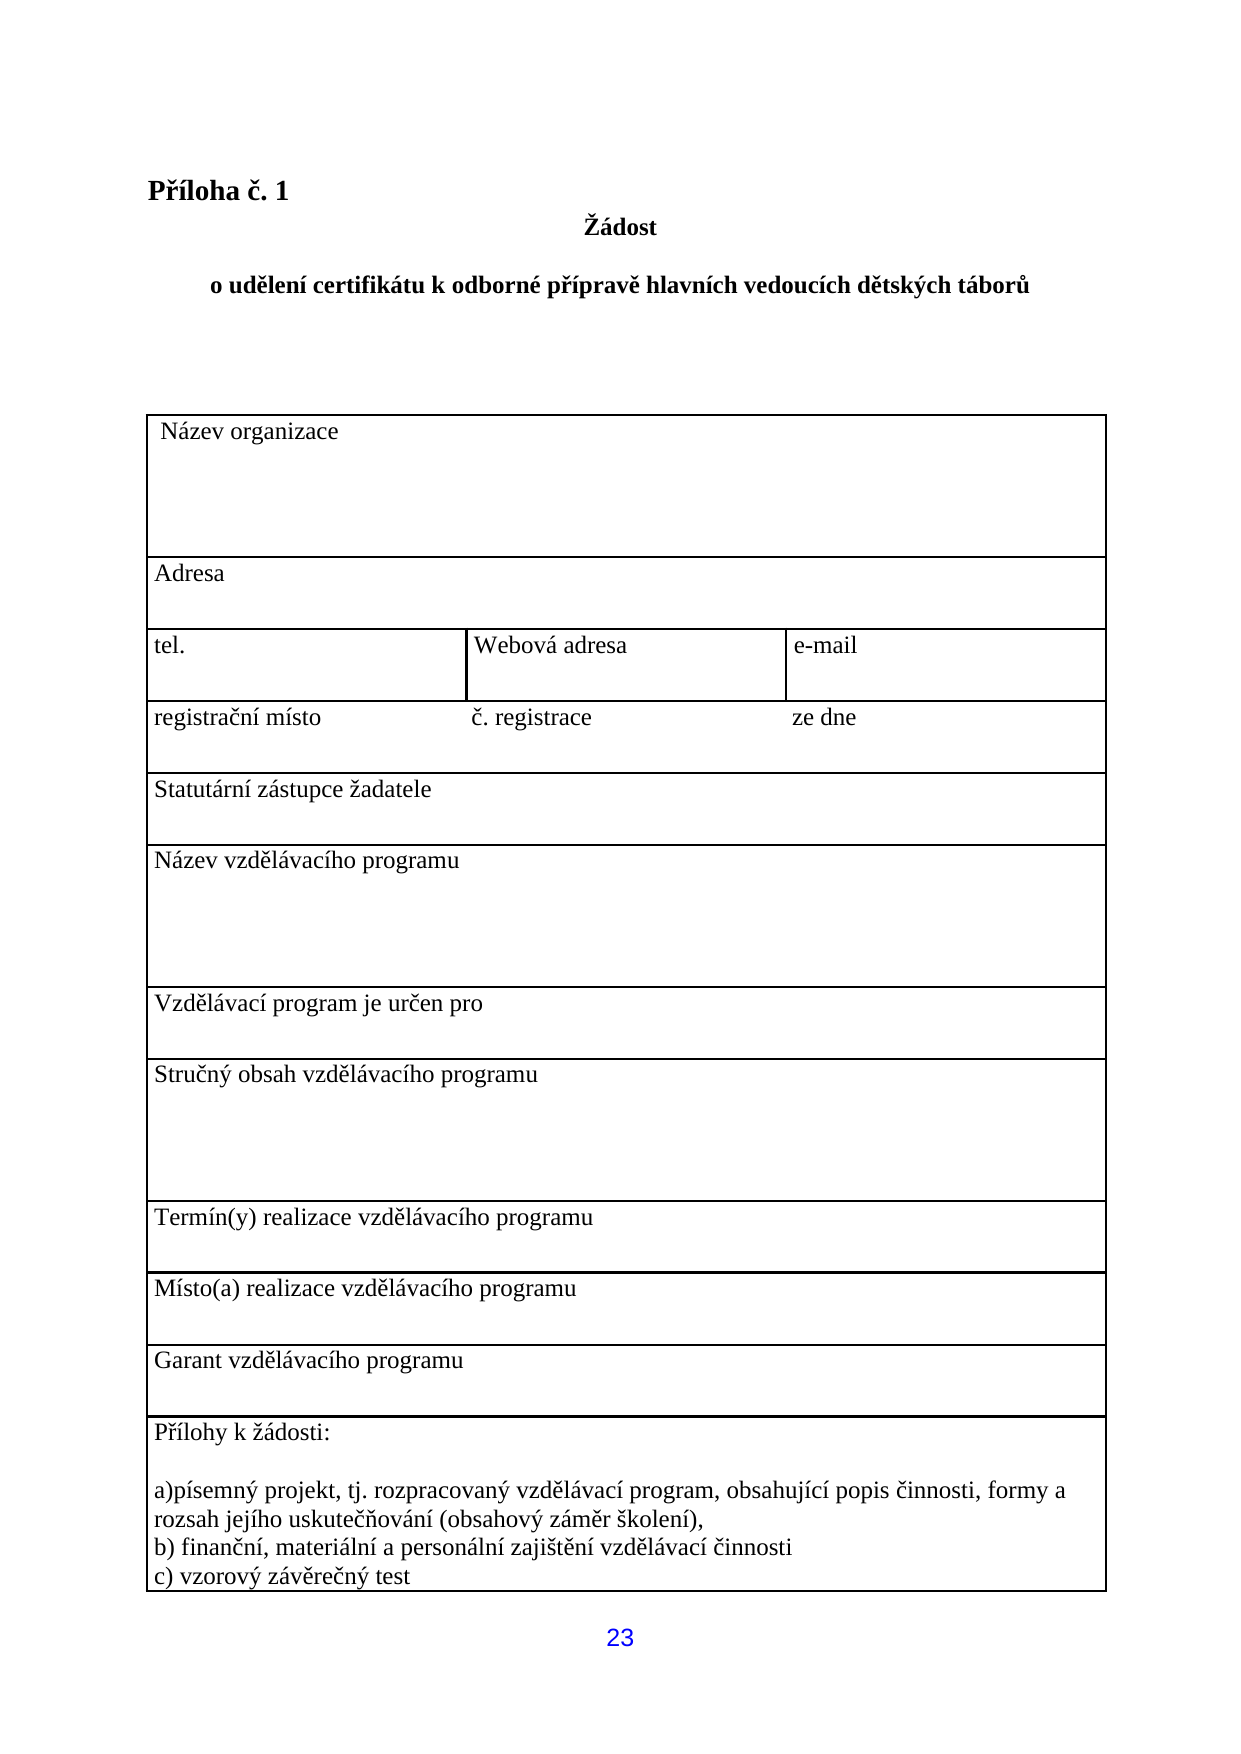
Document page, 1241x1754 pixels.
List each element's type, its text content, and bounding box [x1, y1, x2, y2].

table_cell Adresa [148, 558, 1105, 628]
table_cell Stručný obsah vzdělávacího programu [148, 1060, 1105, 1199]
table_cell Název vzdělávacího programu [148, 846, 1105, 986]
table_cell registrační místo č. registrace ze dne [148, 702, 1105, 772]
table_cell Vzdělávací program je určen pro [148, 988, 1105, 1057]
text Žádost [148, 212, 1093, 241]
table_cell Statutární zástupce žadatele [148, 774, 1105, 843]
table_header Název organizace [148, 416, 1105, 556]
subtitle Příloha č. 1 [148, 173, 1093, 206]
table_cell Termín(y) realizace vzdělávacího programu [148, 1202, 1105, 1271]
text o udělení certifikátu k odborné přípravě hlavních vedoucích dětských táborů [148, 270, 1093, 299]
table_cell Místo(a) realizace vzdělávacího programu [148, 1274, 1105, 1343]
table_cell Garant vzdělávacího programu [148, 1346, 1105, 1415]
table_cell e-mail [787, 630, 1105, 699]
table_cell tel. [148, 630, 465, 699]
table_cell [148, 1418, 1105, 1590]
table_cell Webová adresa [468, 630, 785, 699]
